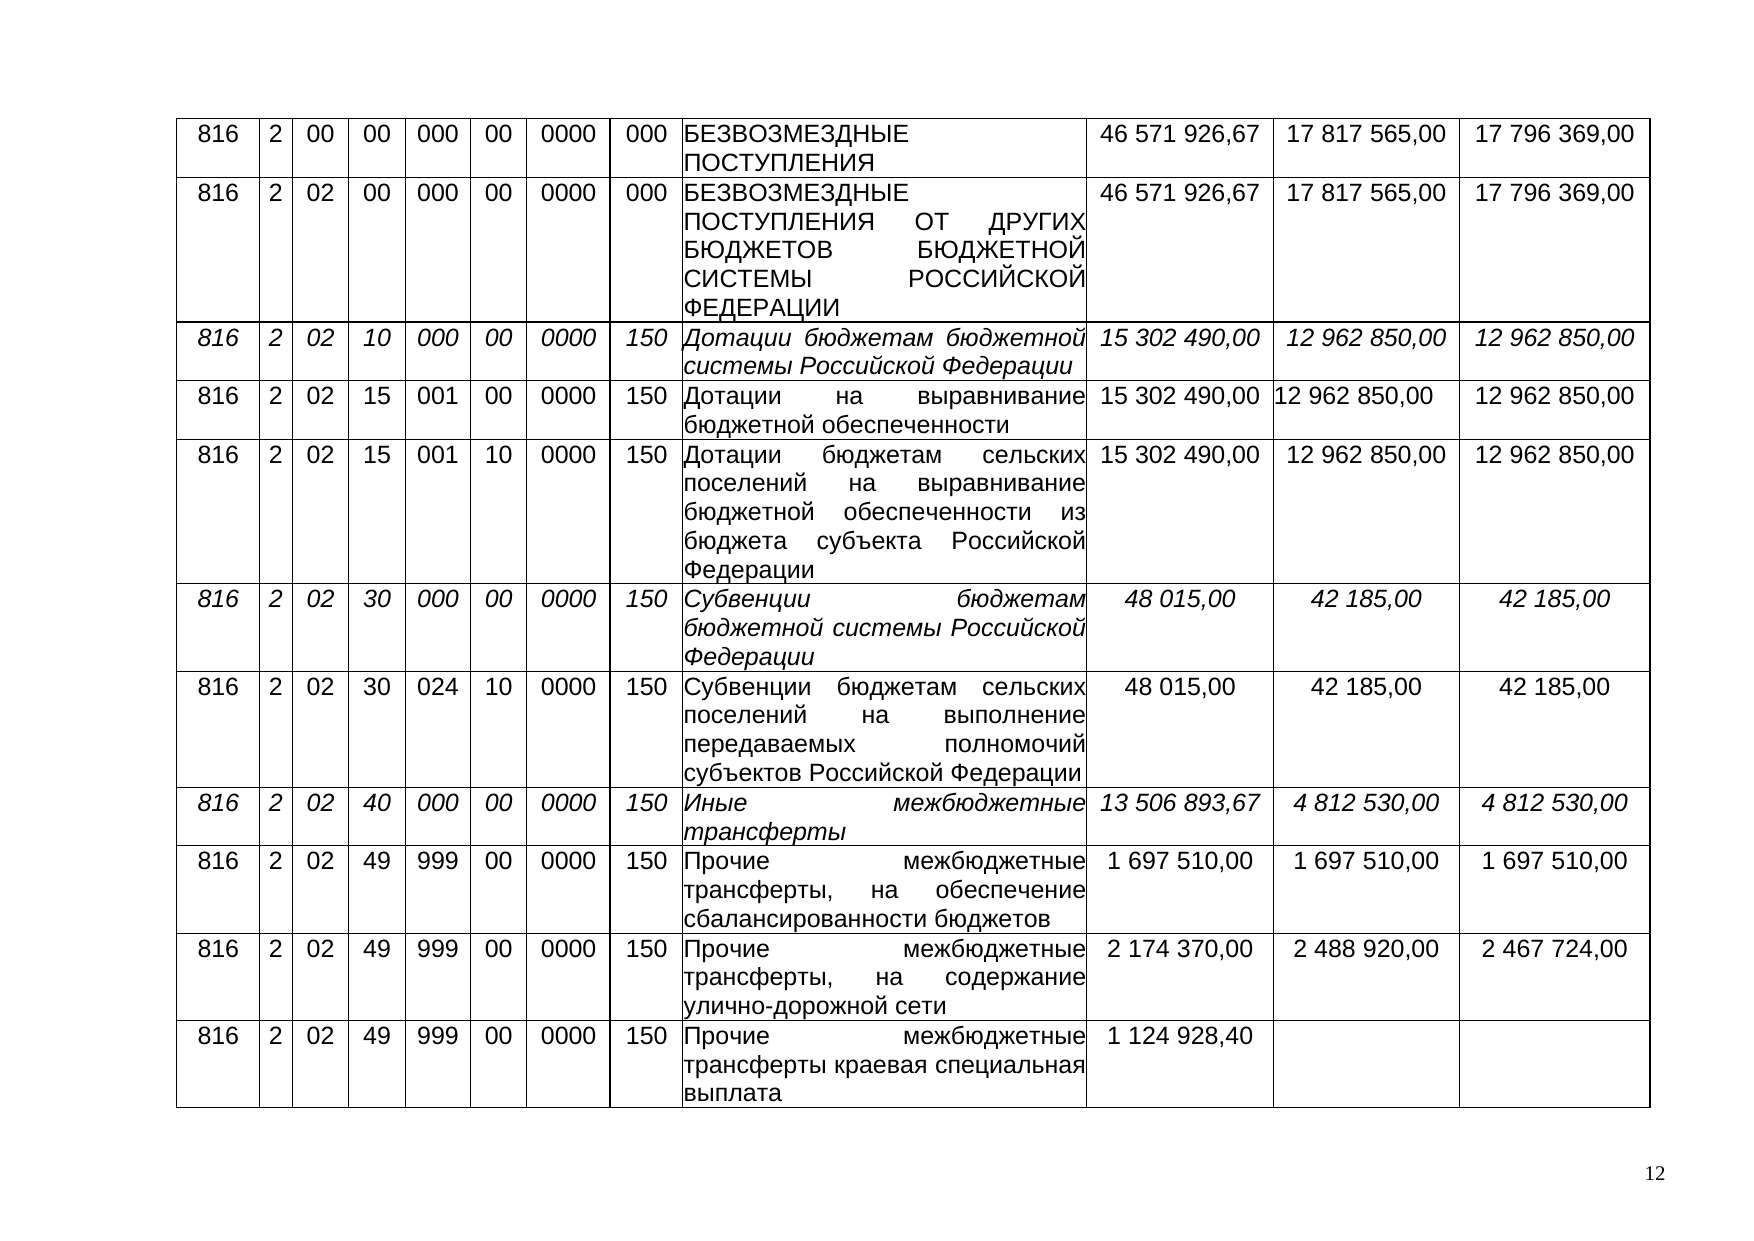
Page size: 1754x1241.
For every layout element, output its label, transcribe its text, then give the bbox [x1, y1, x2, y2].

table_cell 1 124 928,40 [1087, 1021, 1273, 1107]
table_cell 02 [293, 934, 348, 1020]
table_cell 0000 [527, 934, 609, 1020]
table_cell 10 [471, 672, 526, 787]
table_cell 00 [471, 934, 526, 1020]
table_cell 00 [471, 119, 526, 177]
table_cell Субвенции бюджетам сельских поселений на выполнение передаваемых полномочий субъектов Российской Федерации [683, 672, 1086, 787]
table_cell 2 [260, 788, 292, 845]
table_cell 02 [293, 584, 348, 671]
table_cell 0000 [527, 672, 609, 787]
table_cell 2 [260, 1021, 292, 1107]
table_cell 000 [406, 584, 470, 671]
table_cell 999 [406, 934, 470, 1020]
table_cell 02 [293, 440, 348, 583]
table_cell 49 [349, 934, 405, 1020]
table_cell 17 817 565,00 [1274, 119, 1459, 177]
table_cell Дотации на выравнивание бюджетной обеспеченности [683, 381, 1086, 438]
table_cell 2 [260, 178, 292, 321]
table_cell 12 962 850,00 [1274, 440, 1459, 583]
table_cell Прочие межбюджетные трансферты, на обеспечение сбалансированности бюджетов [683, 846, 1086, 932]
table_cell 2 [260, 846, 292, 932]
table_cell 816 [177, 788, 259, 845]
table_cell 4 812 530,00 [1274, 788, 1459, 845]
table_cell 150 [611, 672, 682, 787]
table_cell 2 [260, 323, 292, 380]
table_cell 150 [611, 584, 682, 671]
table_cell 0000 [527, 323, 609, 380]
table_cell 816 [177, 934, 259, 1020]
table_cell 001 [406, 440, 470, 583]
table_cell 150 [611, 323, 682, 380]
table_cell 17 796 369,00 [1460, 119, 1649, 177]
table_cell 1 697 510,00 [1087, 846, 1273, 932]
table_cell 001 [406, 381, 470, 438]
table_cell 150 [611, 1021, 682, 1107]
table_cell 00 [471, 1021, 526, 1107]
table_cell 816 [177, 381, 259, 438]
table_cell 024 [406, 672, 470, 787]
table_cell 2 [260, 672, 292, 787]
table_cell 2 [260, 934, 292, 1020]
table_cell 15 [349, 440, 405, 583]
table_cell 00 [471, 846, 526, 932]
table_cell 17 817 565,00 [1274, 178, 1459, 321]
table_cell 816 [177, 672, 259, 787]
table_cell 2 488 920,00 [1274, 934, 1459, 1020]
table_cell 000 [406, 178, 470, 321]
table_cell 02 [293, 788, 348, 845]
table_cell 999 [406, 1021, 470, 1107]
table_cell 1 697 510,00 [1460, 846, 1649, 932]
table_cell 0000 [527, 1021, 609, 1107]
table_cell 02 [293, 1021, 348, 1107]
table_cell 15 302 490,00 [1087, 440, 1273, 583]
table_cell 12 962 850,00 [1274, 381, 1459, 438]
table_cell Субвенции бюджетам бюджетной системы Российской Федерации [683, 584, 1086, 671]
table_cell 2 [260, 381, 292, 438]
table_cell 00 [293, 119, 348, 177]
table_cell 000 [406, 788, 470, 845]
table_cell 30 [349, 672, 405, 787]
table_cell БЕЗВОЗМЕЗДНЫЕ ПОСТУПЛЕНИЯ [683, 119, 1086, 177]
table_cell Иные межбюджетные трансферты [683, 788, 1086, 845]
table_cell 15 302 490,00 [1087, 381, 1273, 438]
table_cell 0000 [527, 584, 609, 671]
table_cell 000 [406, 323, 470, 380]
table_cell 150 [611, 788, 682, 845]
table_cell 10 [471, 440, 526, 583]
table_cell 816 [177, 440, 259, 583]
table_cell Прочие межбюджетные трансферты, на содержание улично-дорожной сети [683, 934, 1086, 1020]
table_cell 0000 [527, 788, 609, 845]
table_cell 12 962 850,00 [1460, 381, 1649, 438]
table_cell 2 467 724,00 [1460, 934, 1649, 1020]
table_cell 1 697 510,00 [1274, 846, 1459, 932]
table_cell 2 [260, 119, 292, 177]
table_cell 2 174 370,00 [1087, 934, 1273, 1020]
table_cell 49 [349, 1021, 405, 1107]
table_cell 12 962 850,00 [1460, 440, 1649, 583]
table_cell 0000 [527, 178, 609, 321]
table_cell 02 [293, 381, 348, 438]
table_cell [1460, 1021, 1649, 1107]
table_cell 816 [177, 1021, 259, 1107]
table_cell 150 [611, 440, 682, 583]
table_cell 42 185,00 [1274, 584, 1459, 671]
table_cell [1274, 1021, 1459, 1107]
table_cell 02 [293, 178, 348, 321]
table_cell 00 [471, 323, 526, 380]
table_cell 816 [177, 178, 259, 321]
table_cell 0000 [527, 440, 609, 583]
table_cell 49 [349, 846, 405, 932]
table_cell 150 [611, 846, 682, 932]
table_cell 42 185,00 [1460, 672, 1649, 787]
table_cell 40 [349, 788, 405, 845]
table_cell 150 [611, 934, 682, 1020]
table_cell 13 506 893,67 [1087, 788, 1273, 845]
table_cell 15 [349, 381, 405, 438]
table_cell 4 812 530,00 [1460, 788, 1649, 845]
table_cell 46 571 926,67 [1087, 178, 1273, 321]
table_cell 000 [406, 119, 470, 177]
table_cell 0000 [527, 846, 609, 932]
table_cell 48 015,00 [1087, 584, 1273, 671]
table_cell 816 [177, 846, 259, 932]
table_cell 0000 [527, 119, 609, 177]
table_cell 02 [293, 846, 348, 932]
table_cell 2 [260, 440, 292, 583]
table_cell 02 [293, 323, 348, 380]
table_cell 999 [406, 846, 470, 932]
table_cell 00 [471, 178, 526, 321]
table_cell 02 [293, 672, 348, 787]
table_cell БЕЗВОЗМЕЗДНЫЕ ПОСТУПЛЕНИЯ ОТ ДРУГИХ БЮДЖЕТОВ БЮДЖЕТНОЙ СИСТЕМЫ РОССИЙСКОЙ ФЕДЕРАЦИИ [683, 178, 1086, 321]
table_cell Прочие межбюджетные трансферты краевая специальная выплата [683, 1021, 1086, 1107]
table_cell 00 [471, 788, 526, 845]
table_cell 00 [471, 584, 526, 671]
table_cell Дотации бюджетам бюджетной системы Российской Федерации [683, 323, 1086, 380]
table_cell 30 [349, 584, 405, 671]
table_cell 42 185,00 [1460, 584, 1649, 671]
table_cell 48 015,00 [1087, 672, 1273, 787]
table_cell 10 [349, 323, 405, 380]
table_cell 816 [177, 584, 259, 671]
table_cell 12 962 850,00 [1274, 323, 1459, 380]
table_cell 15 302 490,00 [1087, 323, 1273, 380]
table_cell 42 185,00 [1274, 672, 1459, 787]
table_cell 00 [349, 178, 405, 321]
table_cell 12 962 850,00 [1460, 323, 1649, 380]
table_cell 0000 [527, 381, 609, 438]
table_cell 46 571 926,67 [1087, 119, 1273, 177]
table_cell 00 [471, 381, 526, 438]
table_cell 00 [349, 119, 405, 177]
table_cell 816 [177, 119, 259, 177]
table_cell Дотации бюджетам сельских поселений на выравнивание бюджетной обеспеченности из бюджета субъекта Российской Федерации [683, 440, 1086, 583]
table_cell 150 [611, 381, 682, 438]
table_cell 17 796 369,00 [1460, 178, 1649, 321]
table_cell 000 [611, 178, 682, 321]
table_cell 000 [611, 119, 682, 177]
table_cell 816 [177, 323, 259, 380]
table_cell 2 [260, 584, 292, 671]
